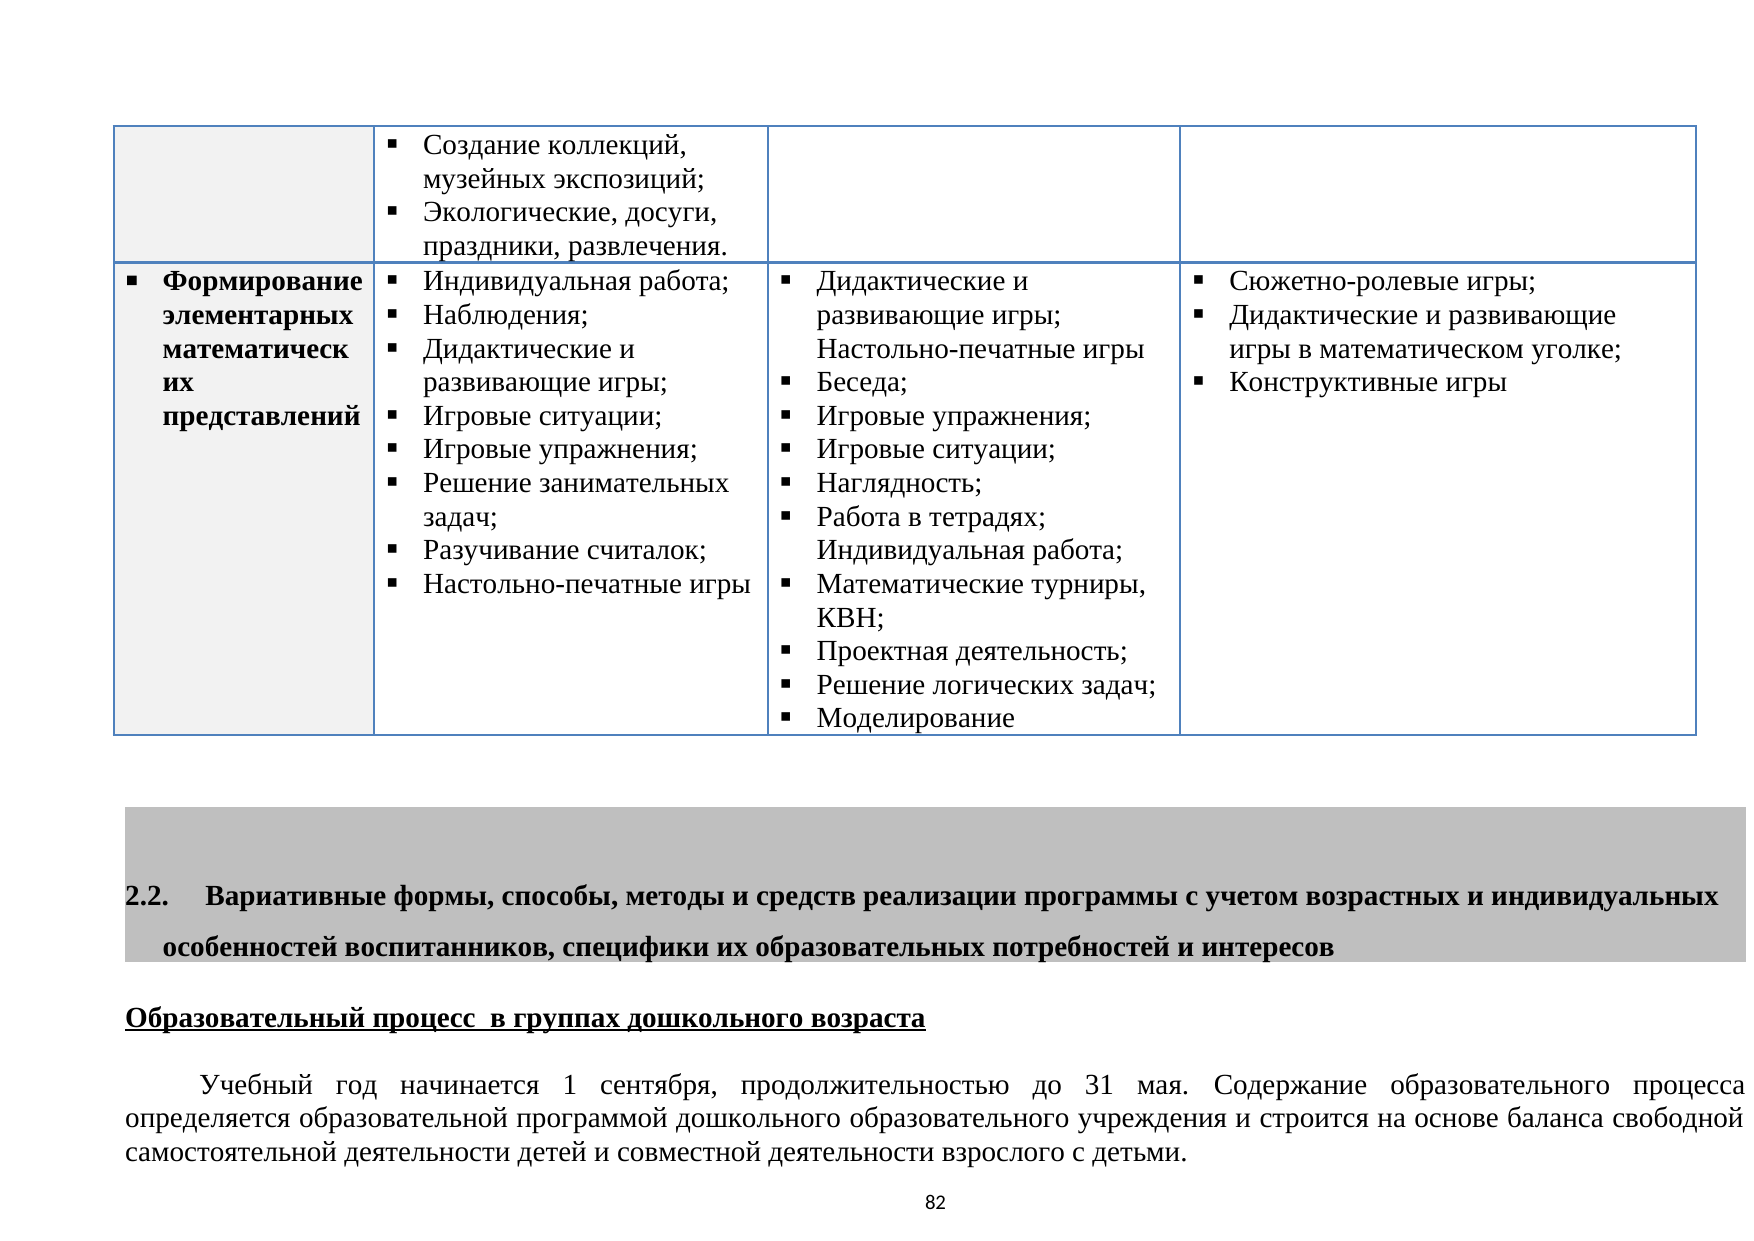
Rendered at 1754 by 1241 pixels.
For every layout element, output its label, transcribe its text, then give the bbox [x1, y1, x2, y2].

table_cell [1181, 127, 1695, 261]
table_cell Индивидуальная работа; Наблюдения; Дидактические и развивающие игры; Игровые ситуации; Игровые упражнения; Решение занимательных задач; Разучивание считалок; Настольно-печатные игры [375, 264, 767, 734]
text 2.2. Вариативные формы, способы, методы и средств реализации программы с учетом возрастных и индивидуальных особенностей воспитанников, специфики их образовательных потребностей и интересов [125, 878, 1746, 962]
table_cell Сюжетно-ролевые игры; Дидактические и развивающие игры в математическом уголке; Конструктивные игры [1181, 264, 1695, 734]
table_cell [375, 127, 767, 261]
table_cell Формирование элементарных математических представлений [115, 264, 373, 734]
text Образовательный процесс в группах дошкольного возраста [125, 1000, 1746, 1033]
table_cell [115, 127, 373, 261]
table_cell Дидактические и развивающие игры; Настольно-печатные игры Беседа; Игровые упражнения; Игровые ситуации; Наглядность; Работа в тетрадях; Индивидуальная работа; Математические турниры, КВН; Проектная деятельность; Решение логических задач; Моделирование [769, 264, 1179, 734]
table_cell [769, 127, 1179, 261]
text Учебный год начинается 1 сентября, продолжительностью до 31 мая. Содержание образовательного процесса определяется образовательной программой дошкольного образовательного учреждения и строится на основе баланса свободной самостоятельной деятельности детей и совместной деятельности взрослого с детьми. [125, 1067, 1746, 1168]
